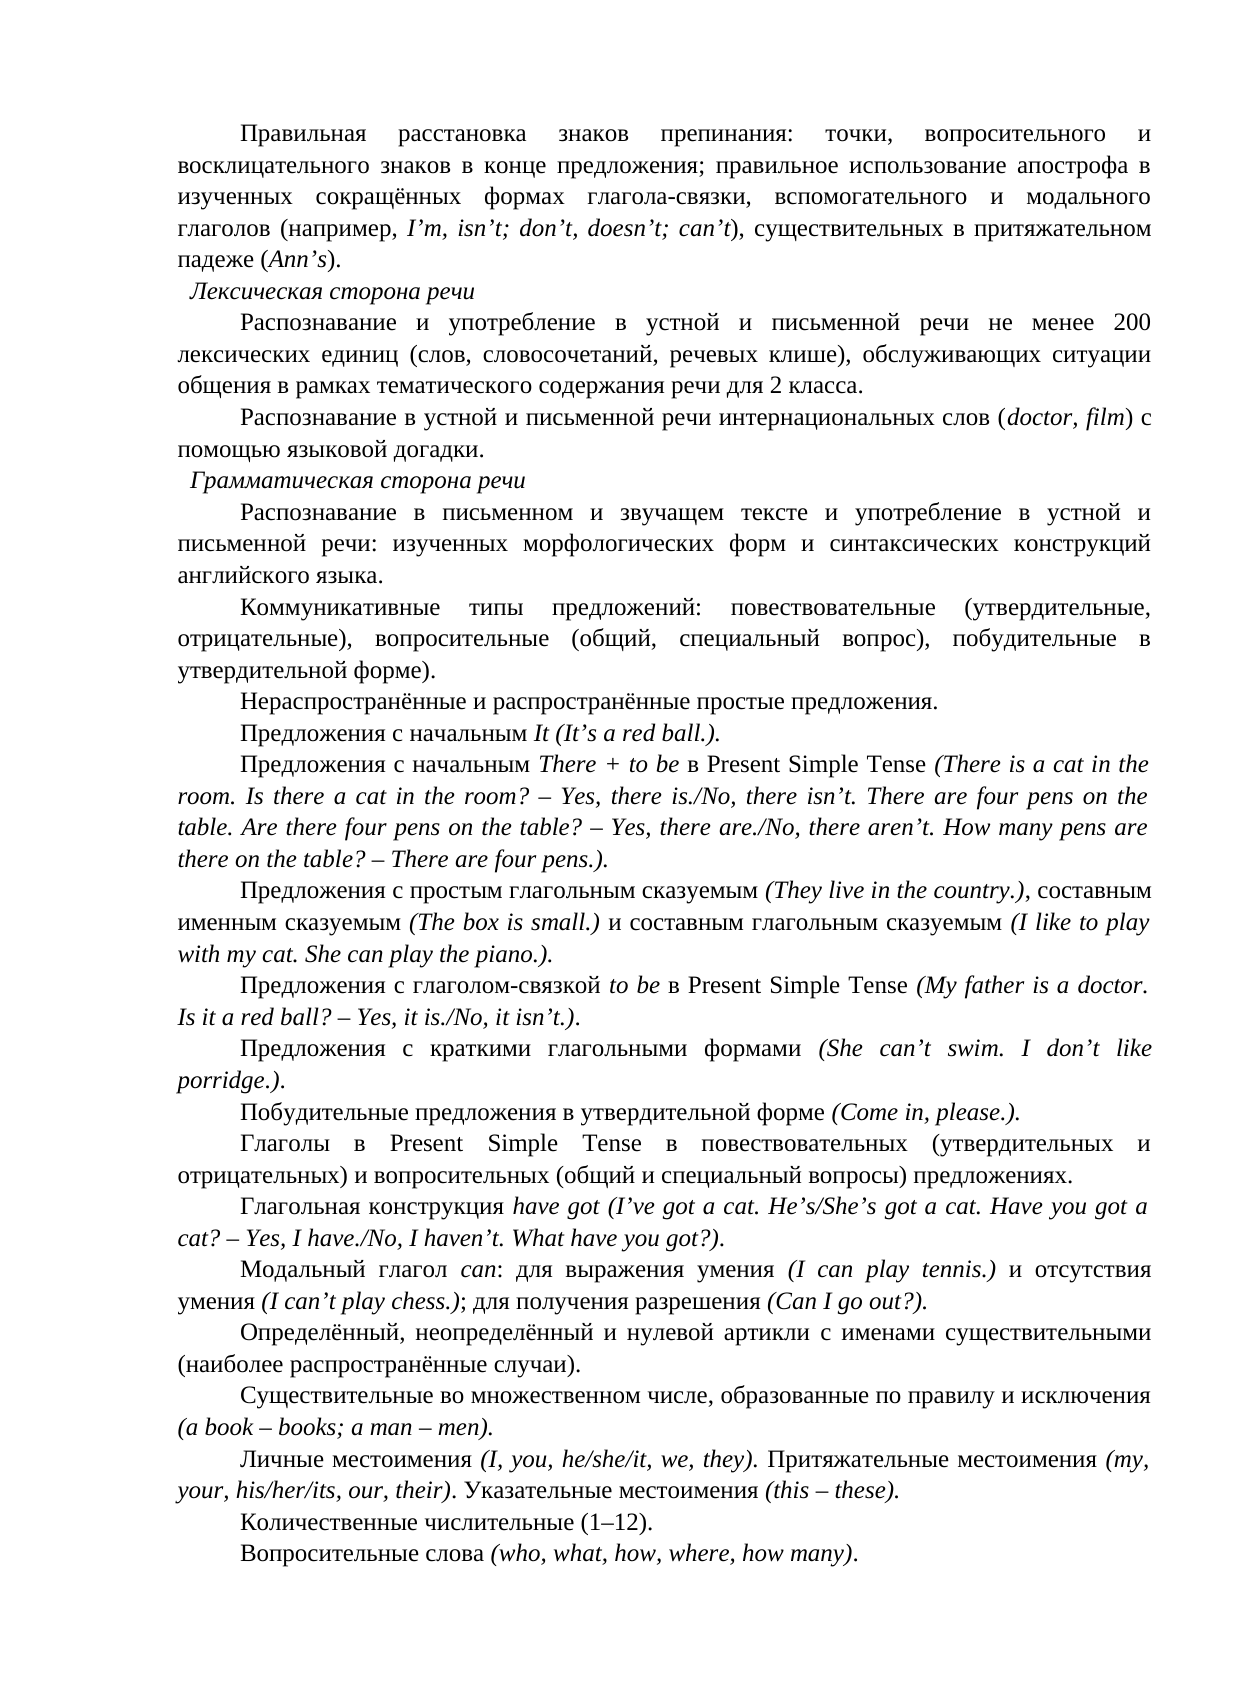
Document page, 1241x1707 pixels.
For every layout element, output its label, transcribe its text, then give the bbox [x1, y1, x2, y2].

text Модальный глагол can: для выражения умения (I can play tennis.) и отсутствия умения (I can’t play chess.); для получения разрешения (Can I go out?). [177, 1254, 1152, 1315]
text Предложения с простым глагольным сказуемым (They live in the country.), составным именным сказуемым (The box is small.) и составным глагольным сказуемым (I like to play with my cat. She can play the piano.). [177, 876, 1152, 967]
text Коммуникативные типы предложений: повествовательные (утвердительные, отрицательные), вопросительные (общий, специальный вопрос), побудительные в утвердительной форме). [177, 592, 1152, 683]
text Распознавание в письменном и звучащем тексте и употребление в устной и письменной речи: изученных морфологических форм и синтаксических конструкций английского языка. [177, 497, 1152, 589]
text Количественные числительные (1–12). [177, 1507, 1152, 1536]
text Личные местоимения (I, you, he/she/it, we, they). Притяжательные местоимения (my, your, his/her/its, our, their). Указательные местоимения (this – these). [177, 1444, 1152, 1504]
text Предложения с глаголом-связкой to be в Present Simple Tense (My father is a doctor. Is it a red ball? – Yes, it is./No, it isn’t.). [177, 970, 1152, 1031]
text Предложения с начальным It (It’s a red ball.). [177, 718, 1152, 747]
text Предложения с краткими глагольными формами (She can’t swim. I don’t like porridge.). [177, 1033, 1152, 1094]
text Распознавание и употребление в устной и письменной речи не менее 200 лексических единиц (слов, словосочетаний, речевых клише), обслуживающих ситуации общения в рамках тематического содержания речи для 2 класса. [177, 307, 1152, 399]
text Предложения с начальным There + to be в Present Simple Tense (There is a cat in the room. Is there a cat in the room? – Yes, there is./No, there isn’t. There are four pens on the table. Are there four pens on the table? – Yes, there are./No, there aren’t. How many pens are there on the table? – There are four pens.). [177, 749, 1152, 873]
text Существительные во множественном числе, образованные по правилу и исключения (a book – books; a man – men). [177, 1381, 1152, 1441]
text Нераспространённые и распространённые простые предложения. [177, 686, 1152, 715]
text Грамматическая сторона речи [190, 465, 1152, 494]
text Вопросительные слова (who, what, how, where, how many). [177, 1538, 1152, 1567]
text Глаголы в Present Simple Tense в повествовательных (утвердительных и отрицательных) и вопросительных (общий и специальный вопросы) предложениях. [177, 1128, 1152, 1188]
text Побудительные предложения в утвердительной форме (Come in, please.). [177, 1097, 1152, 1125]
text Лексическая сторона речи [190, 276, 1152, 305]
text Глагольная конструкция have got (I’ve got a cat. He’s/She’s got a cat. Have you got a cat? – Yes, I have./No, I haven’t. What have you got?). [177, 1191, 1152, 1252]
text Правильная расстановка знаков препинания: точки, вопросительного и восклицательного знаков в конце предложения; правильное использование апострофа в изученных сокращённых формах глагола-связки, вспомогательного и модального глаголов (например, I’m, isn’t; don’t, doesn’t; can’t), существительных в притяжательном падеже (Ann’s). [177, 118, 1152, 273]
text Определённый, неопределённый и нулевой артикли c именами существительными (наиболее распространённые случаи). [177, 1317, 1152, 1378]
text Распознавание в устной и письменной речи интернациональных слов (doctor, film) с помощью языковой догадки. [177, 402, 1152, 462]
